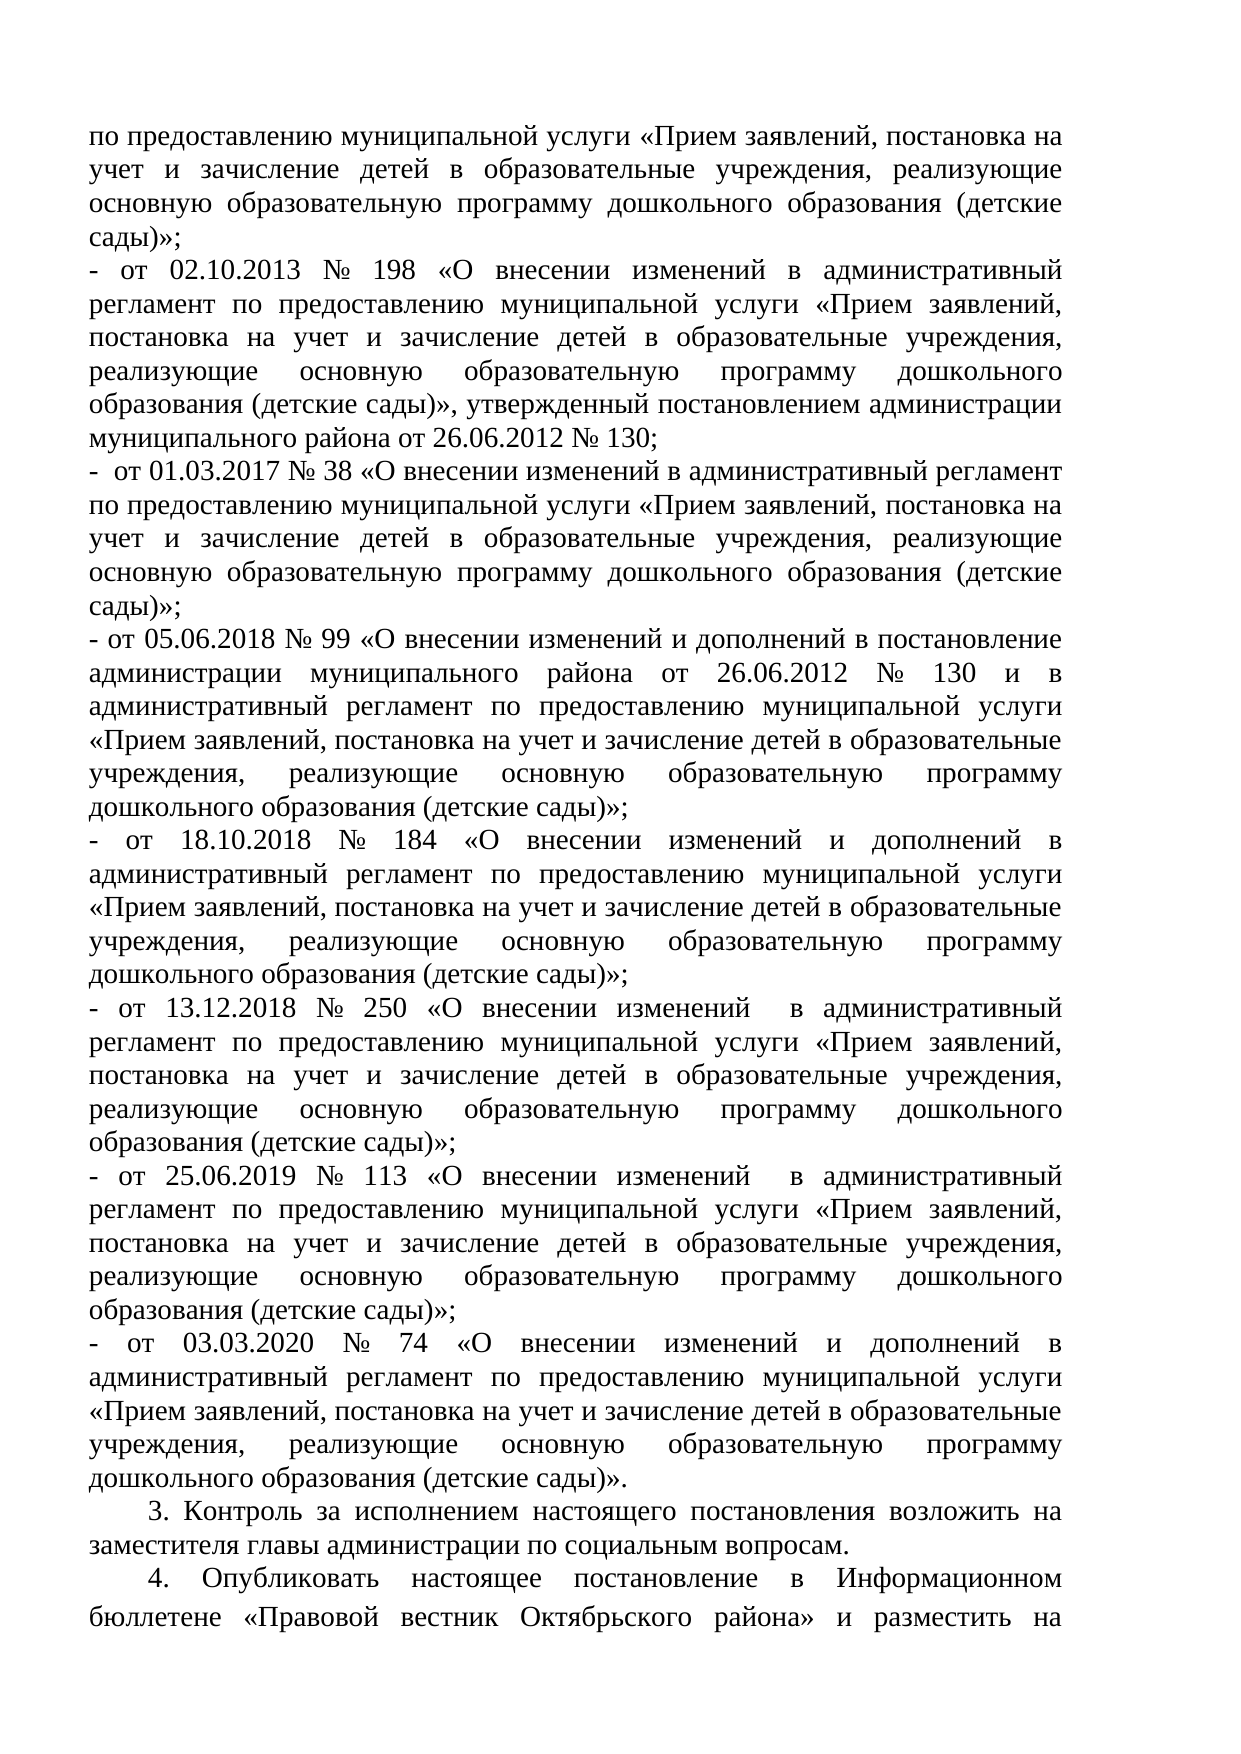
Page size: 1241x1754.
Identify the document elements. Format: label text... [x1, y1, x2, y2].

text - от 03.03.2020 № 74 «О внесении изменений и дополнений в административный регламент по предоставлению муниципальной услуги «Прием заявлений, постановка на учет и зачисление детей в образовательные учреждения, реализующие основную образовательную программу дошкольного образования (детские сады)». [89, 1326, 1063, 1493]
text - от 18.10.2018 № 184 «О внесении изменений и дополнений в административный регламент по предоставлению муниципальной услуги «Прием заявлений, постановка на учет и зачисление детей в образовательные учреждения, реализующие основную образовательную программу дошкольного образования (детские сады)»; [89, 822, 1063, 990]
text - от 25.06.2019 № 113 «О внесении изменений в административный регламент по предоставлению муниципальной услуги «Прием заявлений, постановка на учет и зачисление детей в образовательные учреждения, реализующие основную образовательную программу дошкольного образования (детские сады)»; [89, 1158, 1063, 1326]
title 3. Контроль за исполнением настоящего постановления возложить на заместителя главы администрации по социальным вопросам. [89, 1493, 1063, 1560]
text - от 05.06.2018 № 99 «О внесении изменений и дополнений в постановление администрации муниципального района от 26.06.2012 № 130 и в административный регламент по предоставлению муниципальной услуги «Прием заявлений, постановка на учет и зачисление детей в образовательные учреждения, реализующие основную образовательную программу дошкольного образования (детские сады)»; [89, 621, 1063, 822]
text - от 13.12.2018 № 250 «О внесении изменений в административный регламент по предоставлению муниципальной услуги «Прием заявлений, постановка на учет и зачисление детей в образовательные учреждения, реализующие основную образовательную программу дошкольного образования (детские сады)»; [89, 990, 1063, 1158]
text - от 02.10.2013 № 198 «О внесении изменений в административный регламент по предоставлению муниципальной услуги «Прием заявлений, постановка на учет и зачисление детей в образовательные учреждения, реализующие основную образовательную программу дошкольного образования (детские сады)», утвержденный постановлением администрации муниципального района от 26.06.2012 № 130; [89, 252, 1063, 453]
text - от 01.03.2017 № 38 «О внесении изменений в административный регламент по предоставлению муниципальной услуги «Прием заявлений, постановка на учет и зачисление детей в образовательные учреждения, реализующие основную образовательную программу дошкольного образования (детские сады)»; [89, 453, 1063, 621]
